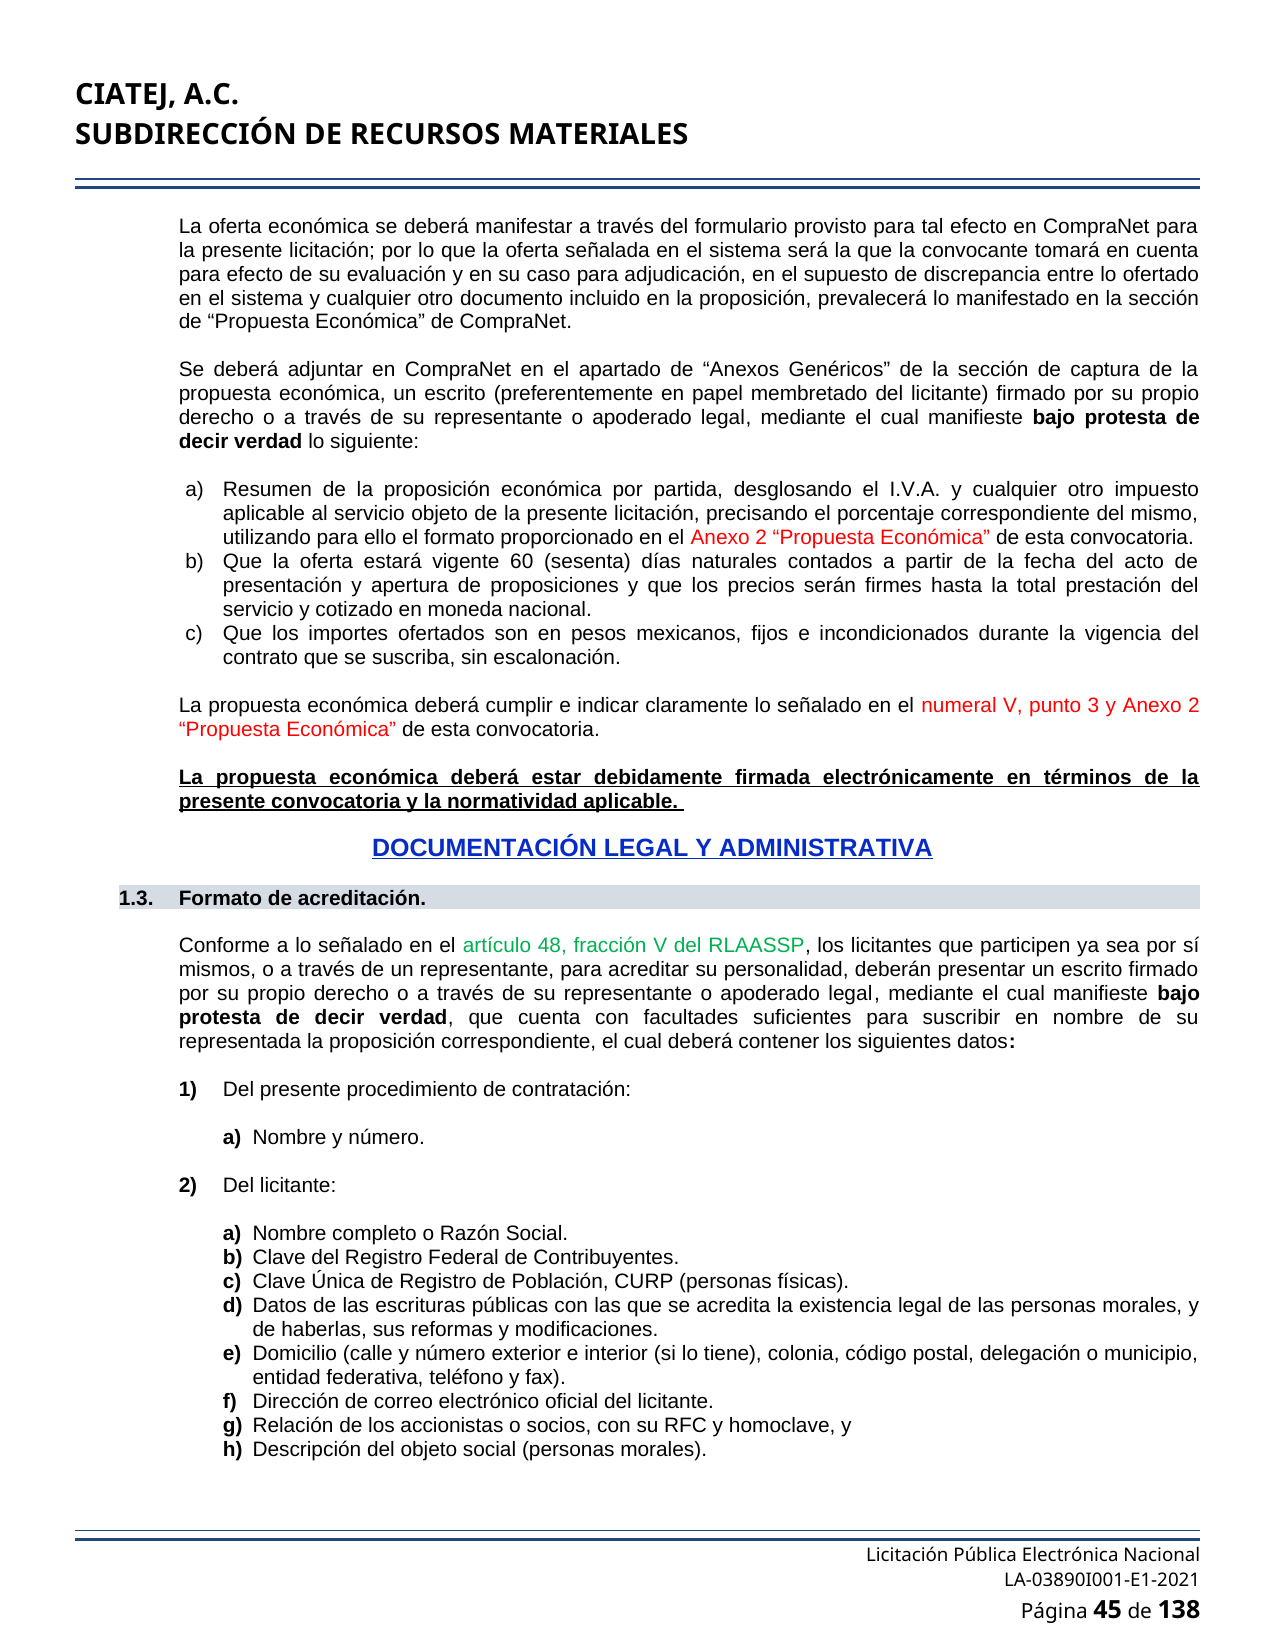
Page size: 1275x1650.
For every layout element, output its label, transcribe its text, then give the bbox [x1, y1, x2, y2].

text documentación LEGAL y administrativa [104, 836, 1200, 861]
list Que la oferta estará vigente 60 (sesenta) días naturales contados a partir de la fecha del acto de presentación y apertura de proposiciones y que los precios serán firmes hasta la total prestación del servicio y cotizado en moneda nacional. [185, 549, 1200, 621]
list Formato de acreditación. [119, 885, 1200, 909]
list Descripción del objeto social (personas morales). [223, 1437, 1200, 1461]
list Dirección de correo electrónico oficial del licitante. [223, 1389, 1200, 1413]
list Del licitante: [178, 1173, 1200, 1197]
list Clave Única de Registro de Población, CURP (personas físicas). [223, 1269, 1200, 1293]
list La oferta económica se deberá manifestar a través del formulario provisto para tal efecto en CompraNet para la presente licitación; por lo que la oferta señalada en el sistema será la que la convocante tomará en cuenta para efecto de su evaluación y en su caso para adjudicación, en el supuesto de discrepancia entre lo ofertado en el sistema y cualquier otro documento incluido en la proposición, prevalecerá lo manifestado en la sección de “Propuesta Económica” de CompraNet. [178, 213, 1200, 333]
text La propuesta económica deberá cumplir e indicar claramente lo señalado en el numeral V, punto 3 y Anexo 2 “Propuesta Económica” de esta convocatoria. [178, 693, 1200, 741]
list Resumen de la proposición económica por partida, desglosando el I.V.A. y cualquier otro impuesto aplicable al servicio objeto de la presente licitación, precisando el porcentaje correspondiente del mismo, utilizando para ello el formato proporcionado en el Anexo 2 “Propuesta Económica” de esta convocatoria. [185, 477, 1200, 549]
list Nombre completo o Razón Social. [223, 1221, 1200, 1245]
list Relación de los accionistas o socios, con su RFC y homoclave, y [223, 1413, 1200, 1437]
text La propuesta económica deberá estar debidamente firmada electrónicamente en términos de la presente convocatoria y la normatividad aplicable. [178, 787, 1200, 812]
list Domicilio (calle y número exterior e interior (si lo tiene), colonia, código postal, delegación o municipio, entidad federativa, teléfono y fax). [223, 1341, 1200, 1389]
list Nombre y número. [223, 1125, 1200, 1149]
text La propuesta económica deberá estar debidamente firmada electrónicamente en términos de la presente convocatoria y la normatividad aplicable. [178, 764, 1200, 786]
list Que los importes ofertados son en pesos mexicanos, fijos e incondicionados durante la vigencia del contrato que se suscriba, sin escalonación. [185, 621, 1200, 669]
list Se deberá adjuntar en CompraNet en el apartado de “Anexos Genéricos” de la sección de captura de la propuesta económica, un escrito (preferentemente en papel membretado del licitante) firmado por su propio derecho o a través de su representante o apoderado legal, mediante el cual manifieste bajo protesta de decir verdad lo siguiente: [178, 357, 1200, 453]
list Del presente procedimiento de contratación: [178, 1077, 1200, 1101]
list Conforme a lo señalado en el artículo 48, fracción V del RLAASSP, los licitantes que participen ya sea por sí mismos, o a través de un representante, para acreditar su personalidad, deberán presentar un escrito firmado por su propio derecho o a través de su representante o apoderado legal, mediante el cual manifieste bajo protesta de decir verdad, que cuenta con facultades suficientes para suscribir en nombre de su representada la proposición correspondiente, el cual deberá contener los siguientes datos: [178, 933, 1200, 1053]
list Clave del Registro Federal de Contribuyentes. [223, 1245, 1200, 1269]
list Datos de las escrituras públicas con las que se acredita la existencia legal de las personas morales, y de haberlas, sus reformas y modificaciones. [223, 1293, 1200, 1341]
